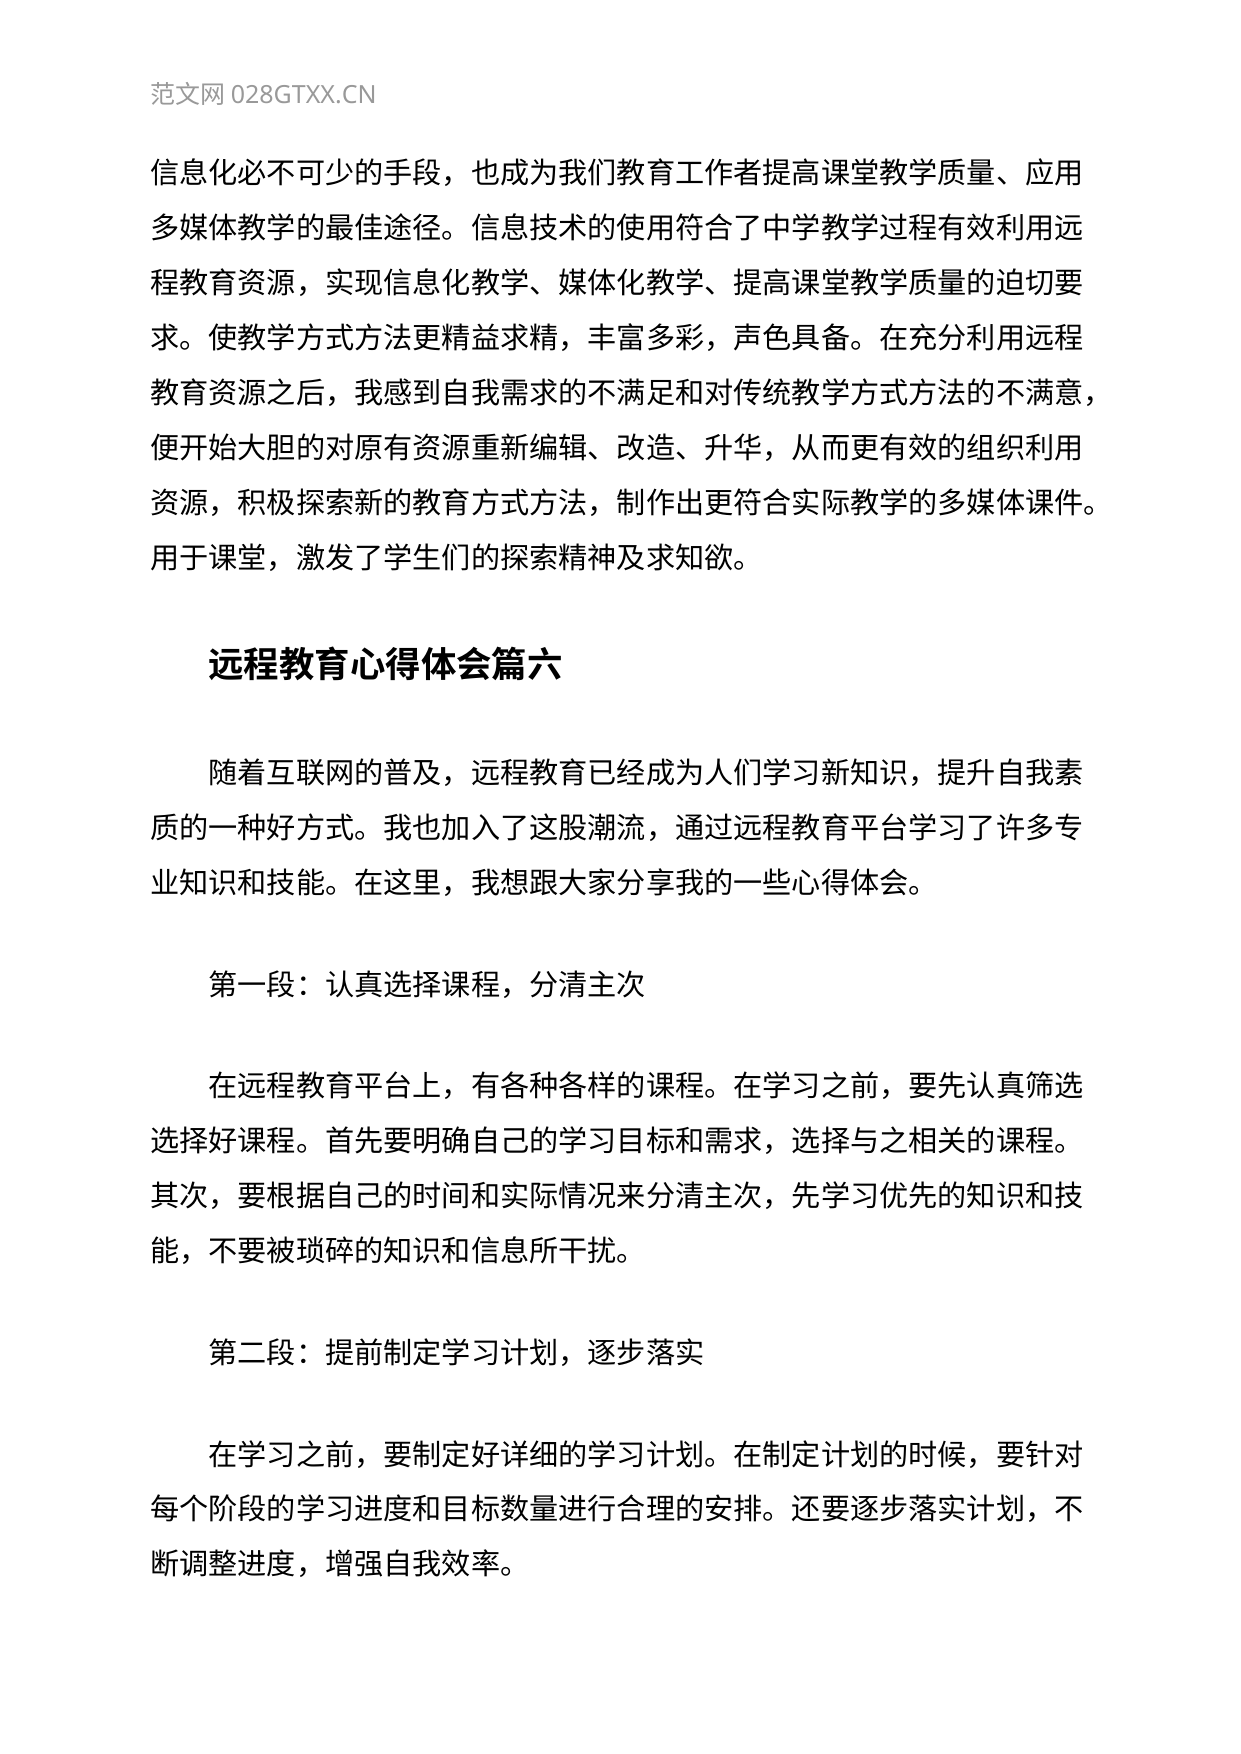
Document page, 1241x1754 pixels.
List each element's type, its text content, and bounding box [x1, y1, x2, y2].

text 随着互联网的普及，远程教育已经成为人们学习新知识，提升自我素质的一种好方式。我也加入了这股潮流，通过远程教育平台学习了许多专业知识和技能。在这里，我想跟大家分享我的一些心得体会。 [150, 749, 1090, 902]
text 在远程教育平台上，有各种各样的课程。在学习之前，要先认真筛选选择好课程。首先要明确自己的学习目标和需求，选择与之相关的课程。其次，要根据自己的时间和实际情况来分清主次，先学习优先的知识和技能，不要被琐碎的知识和信息所干扰。 [150, 1063, 1090, 1270]
text 第二段：提前制定学习计划，逐步落实 [150, 1329, 1090, 1372]
text 在学习之前，要制定好详细的学习计划。在制定计划的时候，要针对每个阶段的学习进度和目标数量进行合理的安排。还要逐步落实计划，不断调整进度，增强自我效率。 [150, 1431, 1090, 1583]
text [150, 150, 1090, 577]
text 第一段：认真选择课程，分清主次 [150, 961, 1090, 1003]
text 远程教育心得体会篇六 [150, 636, 1090, 687]
